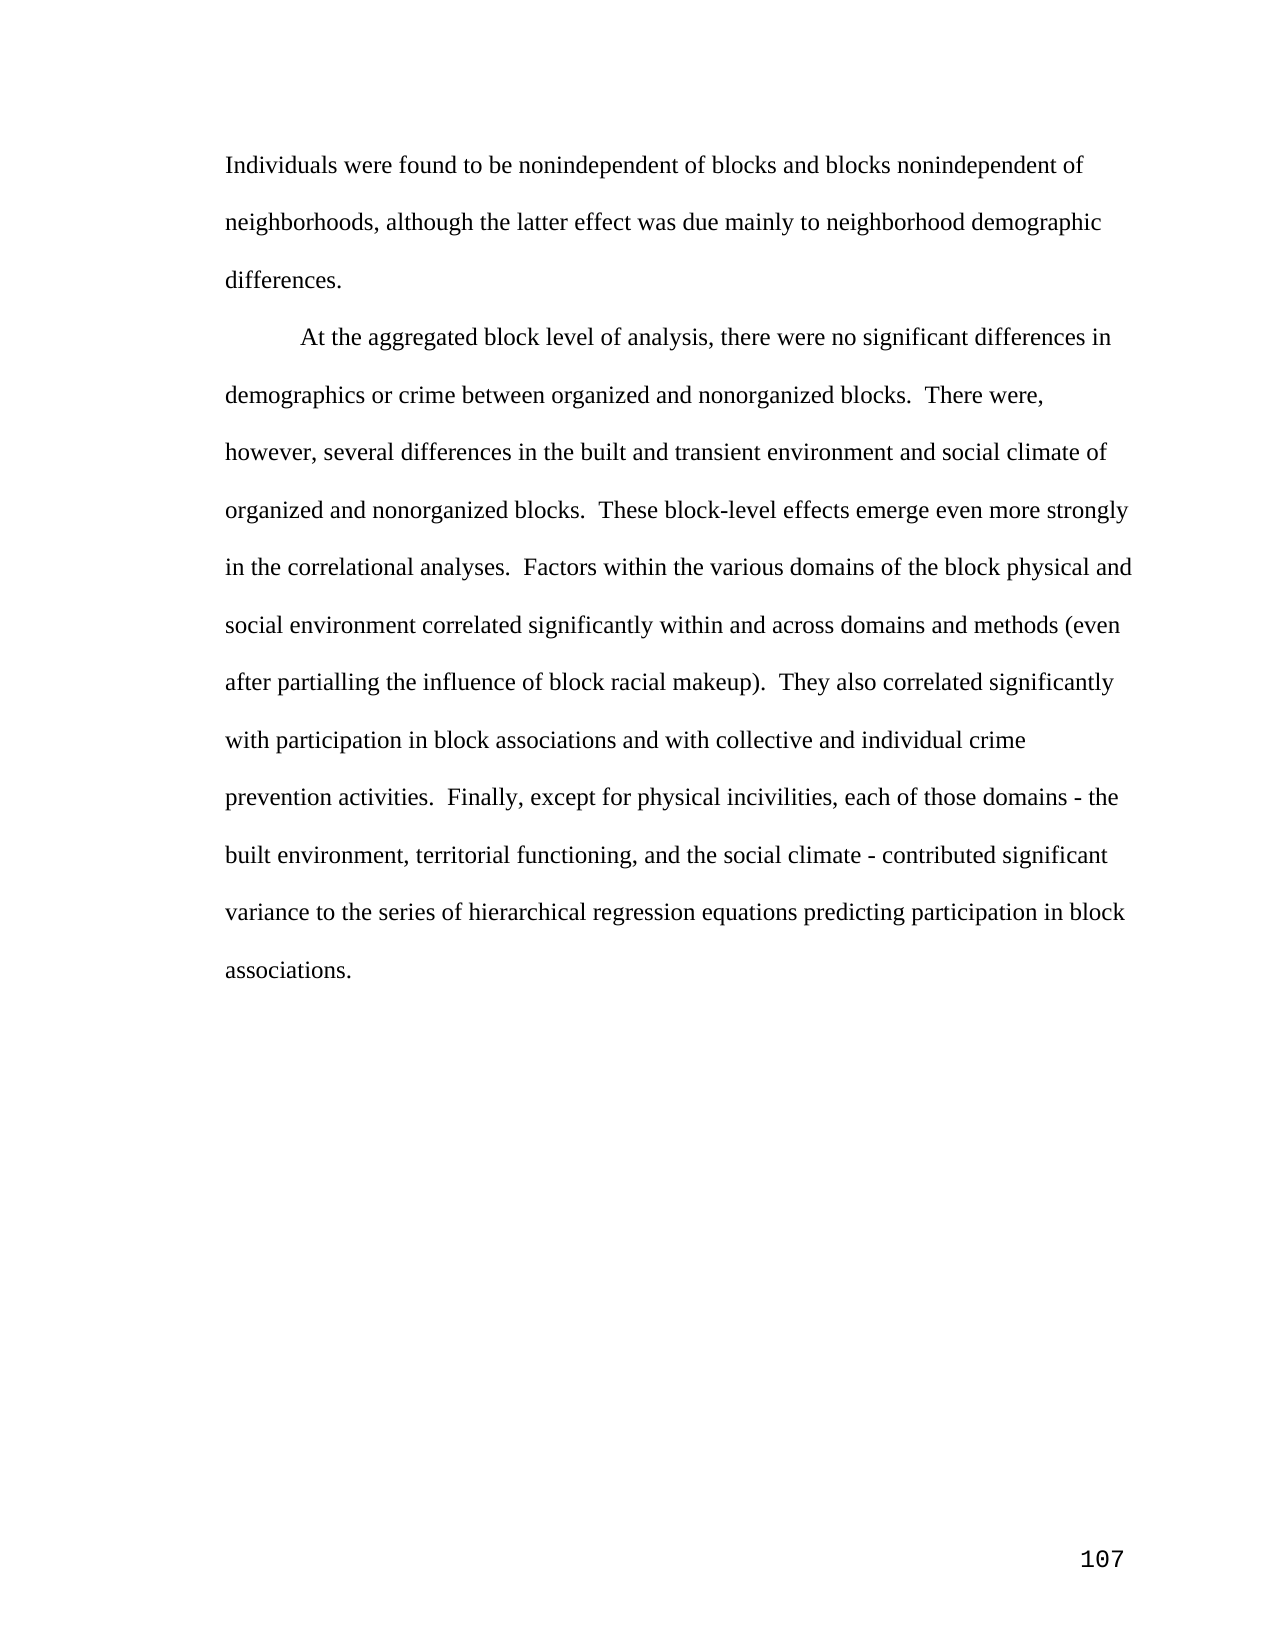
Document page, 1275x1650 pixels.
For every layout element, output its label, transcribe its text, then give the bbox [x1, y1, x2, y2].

text At the aggregated block level of analysis, there were no significant differences in demographics or crime between organized and nonorganized blocks. There were, however, several differences in the built and transient environment and social climate of organized and nonorganized blocks. These block-level effects emerge even more strongly in the correlational analyses. Factors within the various domains of the block physical and social environment correlated significantly within and across domains and methods (even after partialling the influence of block racial makeup). They also correlated significantly with participation in block associations and with collective and individual crime prevention activities. Finally, except for physical incivilities, each of those domains - the built environment, territorial functioning, and the social climate - contributed significant variance to the series of hierarchical regression equations predicting participation in block associations. [225, 322, 1137, 984]
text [225, 150, 1137, 294]
